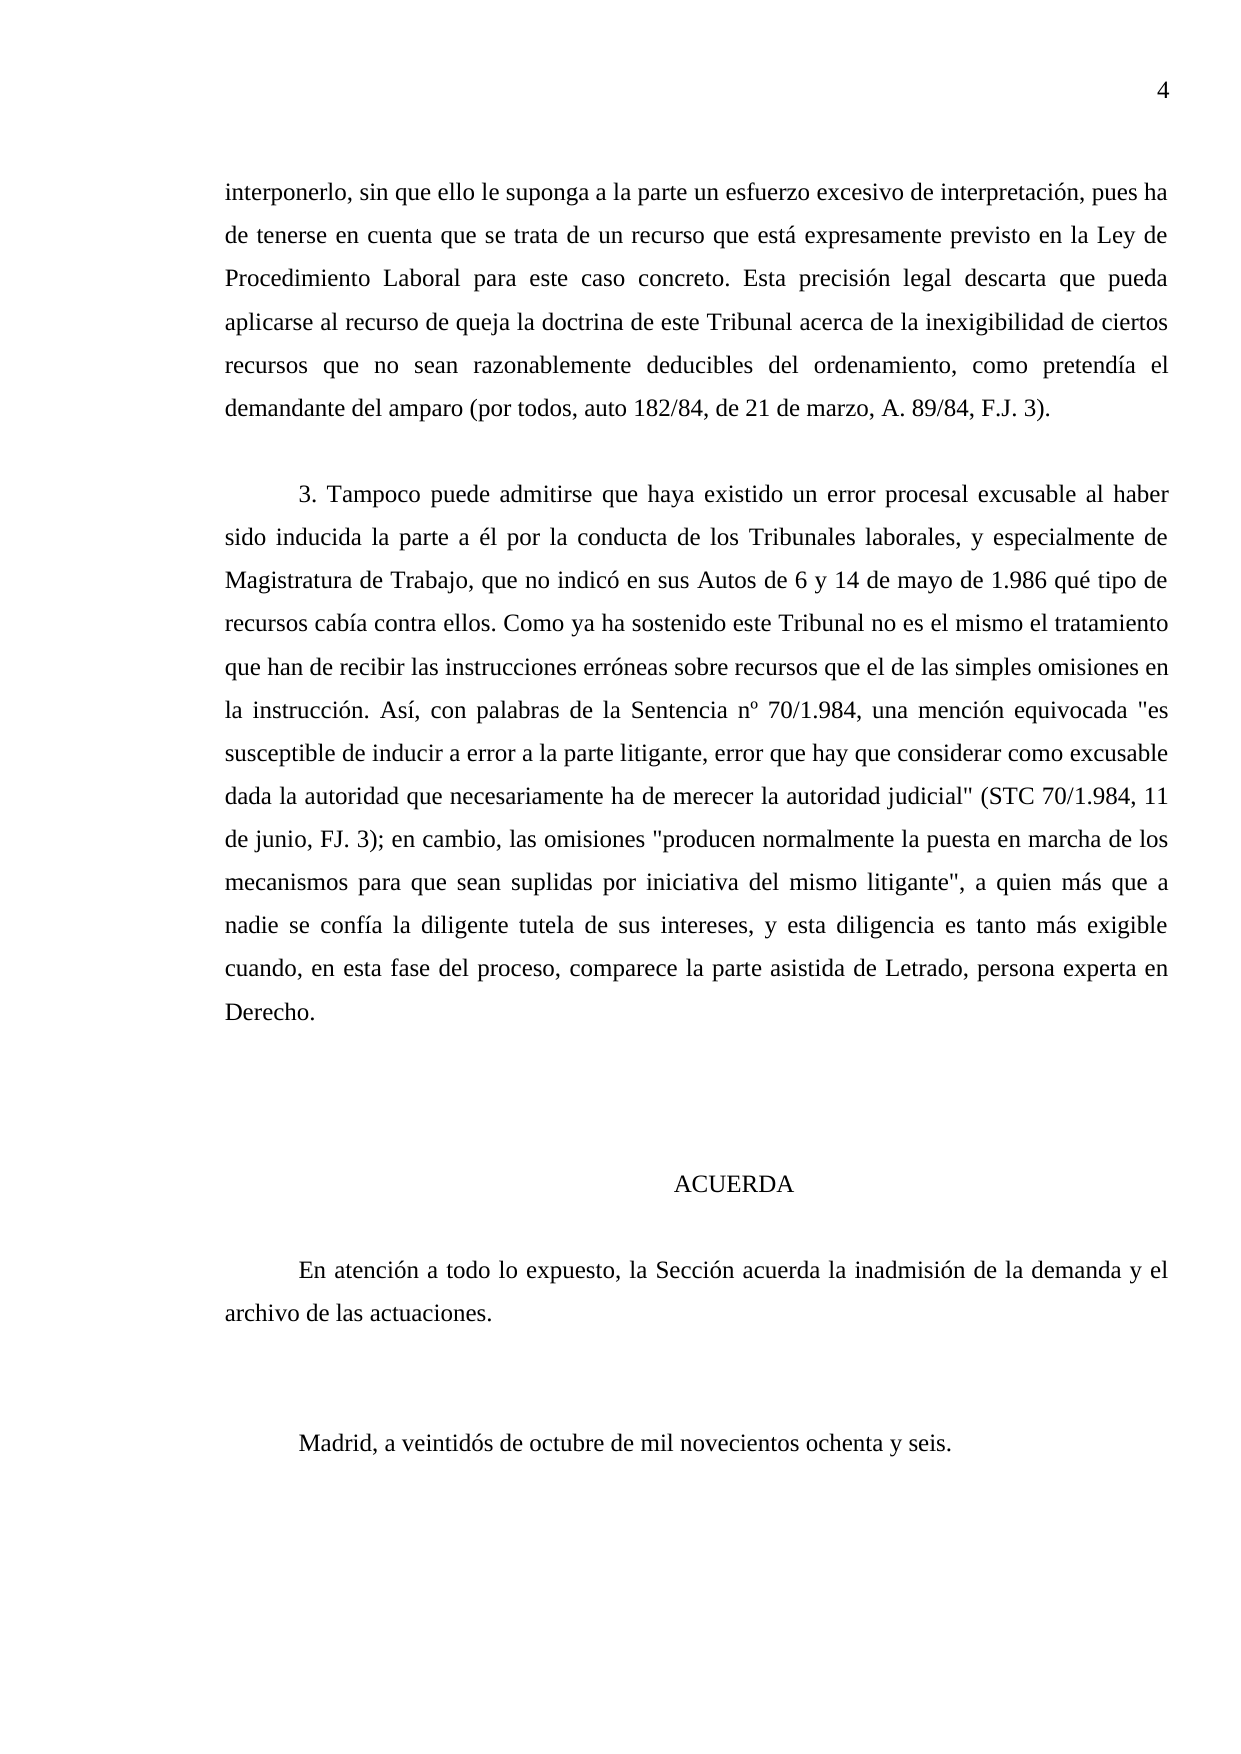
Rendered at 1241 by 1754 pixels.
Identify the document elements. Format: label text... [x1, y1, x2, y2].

text Madrid, a veintidós de octubre de mil novecientos ochenta y seis. [224, 1428, 1169, 1457]
text ACUERDA [224, 1169, 1169, 1198]
text En atención a todo lo expuesto, la Sección acuerda la inadmisión de la demanda y el archivo de las actuaciones. [224, 1255, 1169, 1327]
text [224, 177, 1169, 422]
text 3. Tampoco puede admitirse que haya existido un error procesal excusable al haber sido inducida la parte a él por la conducta de los Tribunales laborales, y especialmente de Magistratura de Trabajo, que no indicó en sus Autos de 6 y 14 de mayo de 1.986 qué tipo de recursos cabía contra ellos. Como ya ha sostenido este Tribunal no es el mismo el tratamiento que han de recibir las instrucciones erróneas sobre recursos que el de las simples omisiones en la instrucción. Así, con palabras de la Sentencia nº 70/1.984, una mención equivocada "es susceptible de inducir a error a la parte litigante, error que hay que considerar como excusable dada la autoridad que necesariamente ha de merecer la autoridad judicial" (STC 70/1.984, 11 de junio, FJ. 3); en cambio, las omisiones "producen normalmente la puesta en marcha de los mecanismos para que sean suplidas por iniciativa del mismo litigante", a quien más que a nadie se confía la diligente tutela de sus intereses, y esta diligencia es tanto más exigible cuando, en esta fase del proceso, comparece la parte asistida de Letrado, persona experta en Derecho. [224, 479, 1169, 1025]
